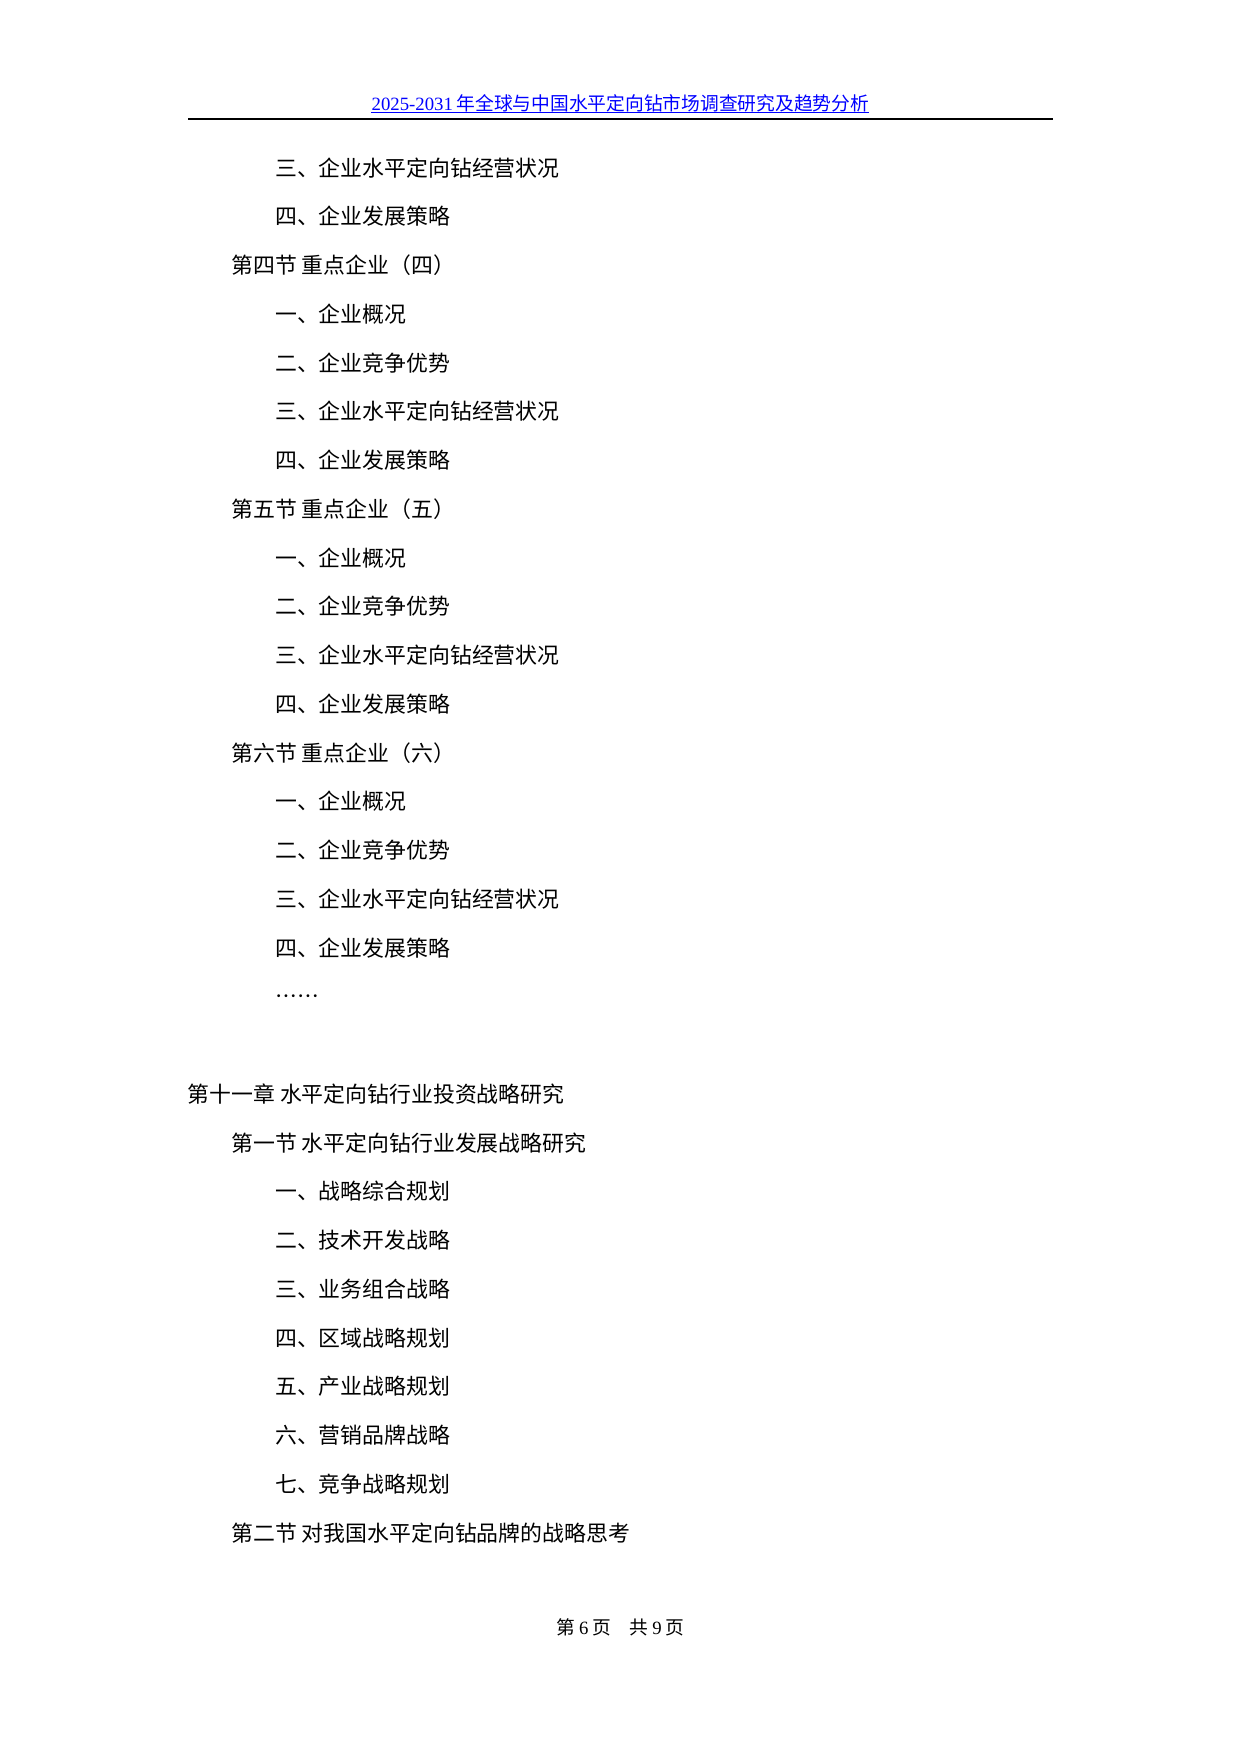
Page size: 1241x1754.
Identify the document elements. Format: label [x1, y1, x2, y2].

text [187, 150, 1053, 1548]
